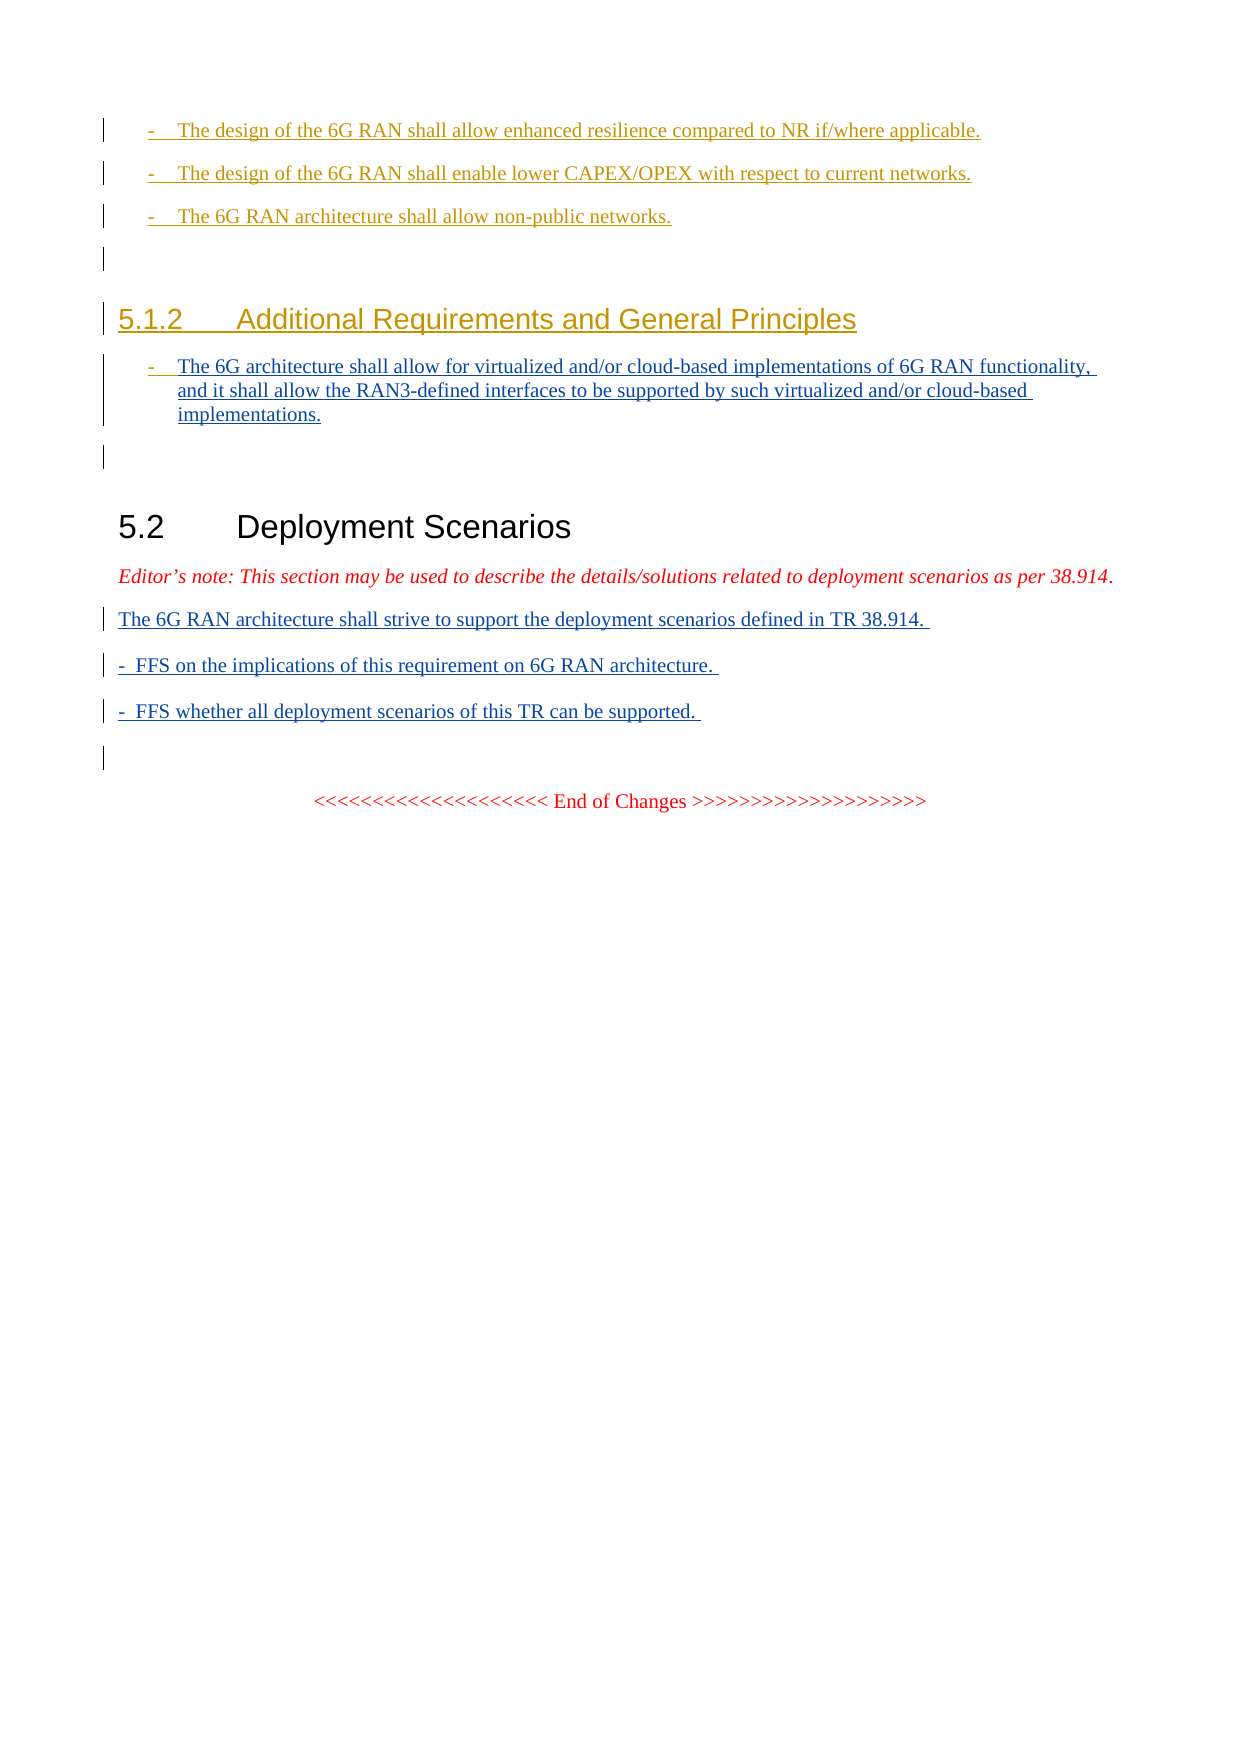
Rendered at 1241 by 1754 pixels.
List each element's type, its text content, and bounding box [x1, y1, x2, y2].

subtitle 5.2 Deployment Scenarios [118, 507, 1122, 545]
text Editor’s note: This section may be used to describe the details/solutions related to deployment scenarios as per 38.914. [118, 564, 1122, 588]
text <<<<<<<<<<<<<<<<<<<< End of Changes >>>>>>>>>>>>>>>>>>>> [118, 788, 1122, 813]
